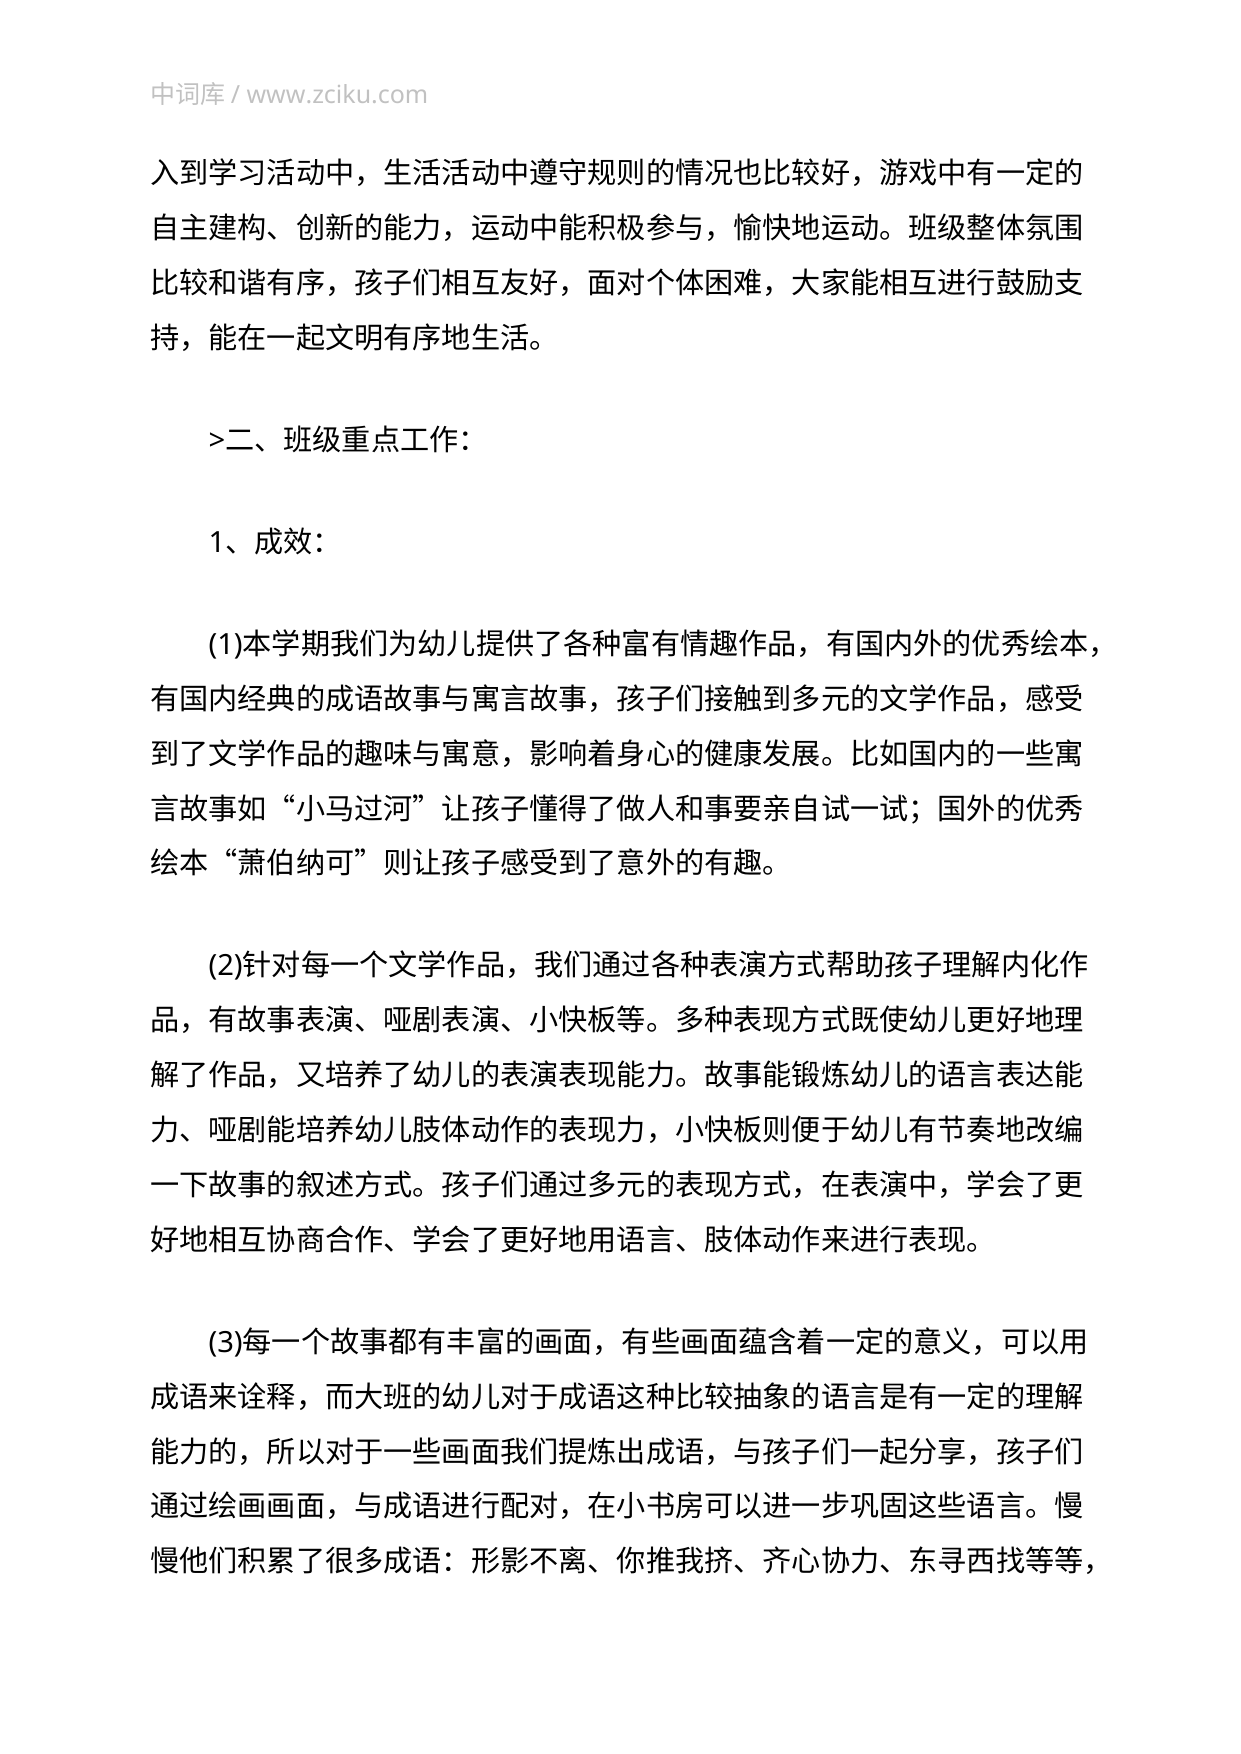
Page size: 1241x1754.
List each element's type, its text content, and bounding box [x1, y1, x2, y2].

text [150, 150, 1090, 357]
text 1、成效： [150, 518, 1090, 561]
text (1)本学期我们为幼儿提供了各种富有情趣作品，有国内外的优秀绘本，有国内经典的成语故事与寓言故事，孩子们接触到多元的文学作品，感受到了文学作品的趣味与寓意，影响着身心的健康发展。比如国内的一些寓言故事如“小马过河”让孩子懂得了做人和事要亲自试一试；国外的优秀绘本“萧伯纳可”则让孩子感受到了意外的有趣。 [150, 620, 1090, 882]
text (2)针对每一个文学作品，我们通过各种表演方式帮助孩子理解内化作品，有故事表演、哑剧表演、小快板等。多种表现方式既使幼儿更好地理解了作品，又培养了幼儿的表演表现能力。故事能锻炼幼儿的语言表达能力、哑剧能培养幼儿肢体动作的表现力，小快板则便于幼儿有节奏地改编一下故事的叙述方式。孩子们通过多元的表现方式，在表演中，学会了更好地相互协商合作、学会了更好地用语言、肢体动作来进行表现。 [150, 942, 1090, 1259]
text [150, 1318, 1090, 1580]
text >二、班级重点工作： [150, 416, 1090, 459]
